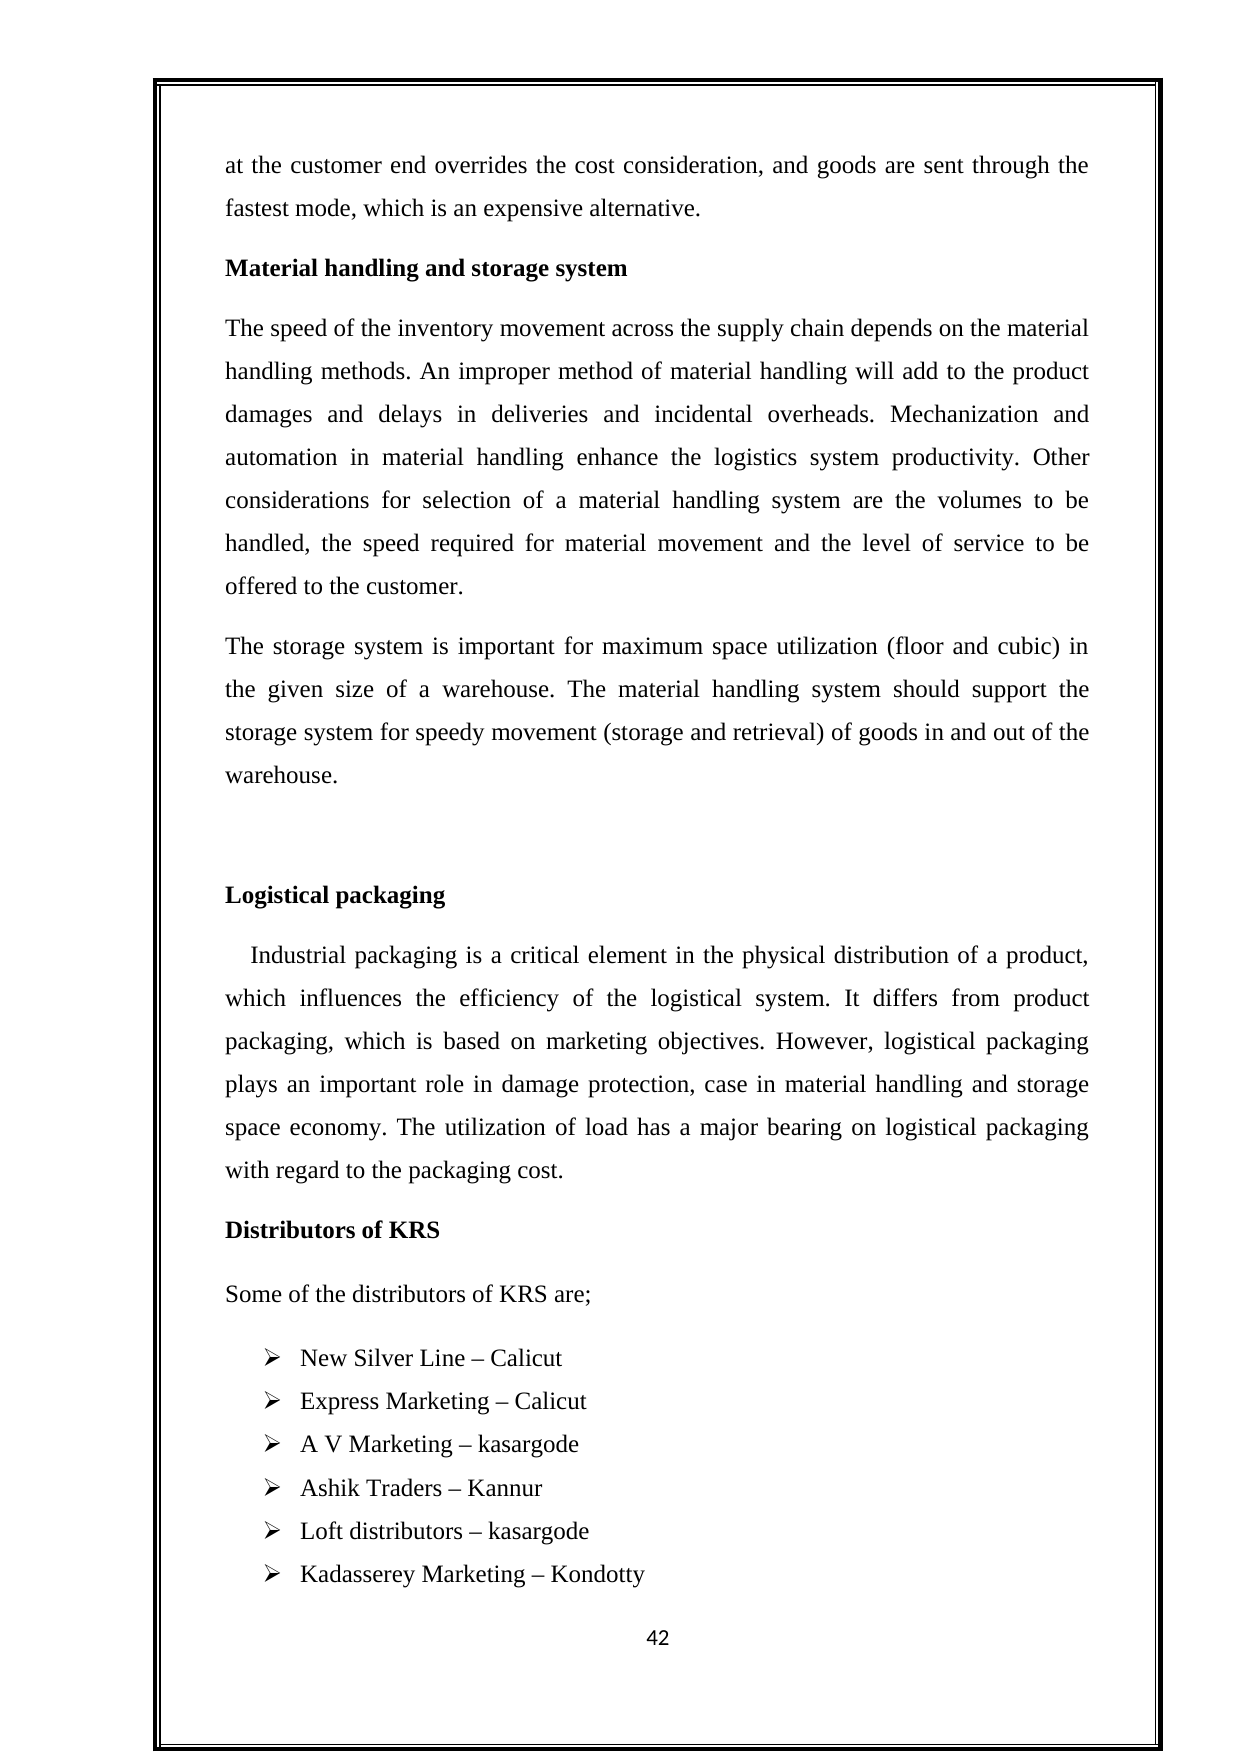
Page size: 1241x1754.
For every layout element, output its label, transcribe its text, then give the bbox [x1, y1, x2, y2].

list Express Marketing – Calicut [262, 1386, 1090, 1415]
text Logistical packaging [225, 880, 1090, 909]
text Material handling and storage system [225, 253, 1090, 282]
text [225, 150, 1090, 222]
list Loft distributors – kasargode [262, 1516, 1090, 1544]
text The speed of the inventory movement across the supply chain depends on the material handling methods. An improper method of material handling will add to the product damages and delays in deliveries and incidental overheads. Mechanization and automation in material handling enhance the logistics system productivity. Other considerations for selection of a material handling system are the volumes to be handled, the speed required for material movement and the level of service to be offered to the customer. [225, 313, 1090, 600]
list New Silver Line – Calicut [262, 1343, 1090, 1372]
text Distributors of KRS [225, 1215, 1090, 1244]
text The storage system is important for maximum space utilization (floor and cubic) in the given size of a warehouse. The material handling system should support the storage system for speedy movement (storage and retrieval) of goods in and out of the warehouse. [225, 631, 1090, 789]
text Industrial packaging is a critical element in the physical distribution of a product, which influences the efficiency of the logistical system. It differs from product packaging, which is based on marketing objectives. However, logistical packaging plays an important role in damage protection, case in material handling and storage space economy. The utilization of load has a major bearing on logistical packaging with regard to the packaging cost. [225, 940, 1090, 1184]
list Ashik Traders – Kannur [262, 1473, 1090, 1501]
text Some of the distributors of KRS are; [225, 1279, 1090, 1308]
list A V Marketing – kasargode [262, 1429, 1090, 1458]
list Kadasserey Marketing – Kondotty [262, 1559, 1090, 1588]
